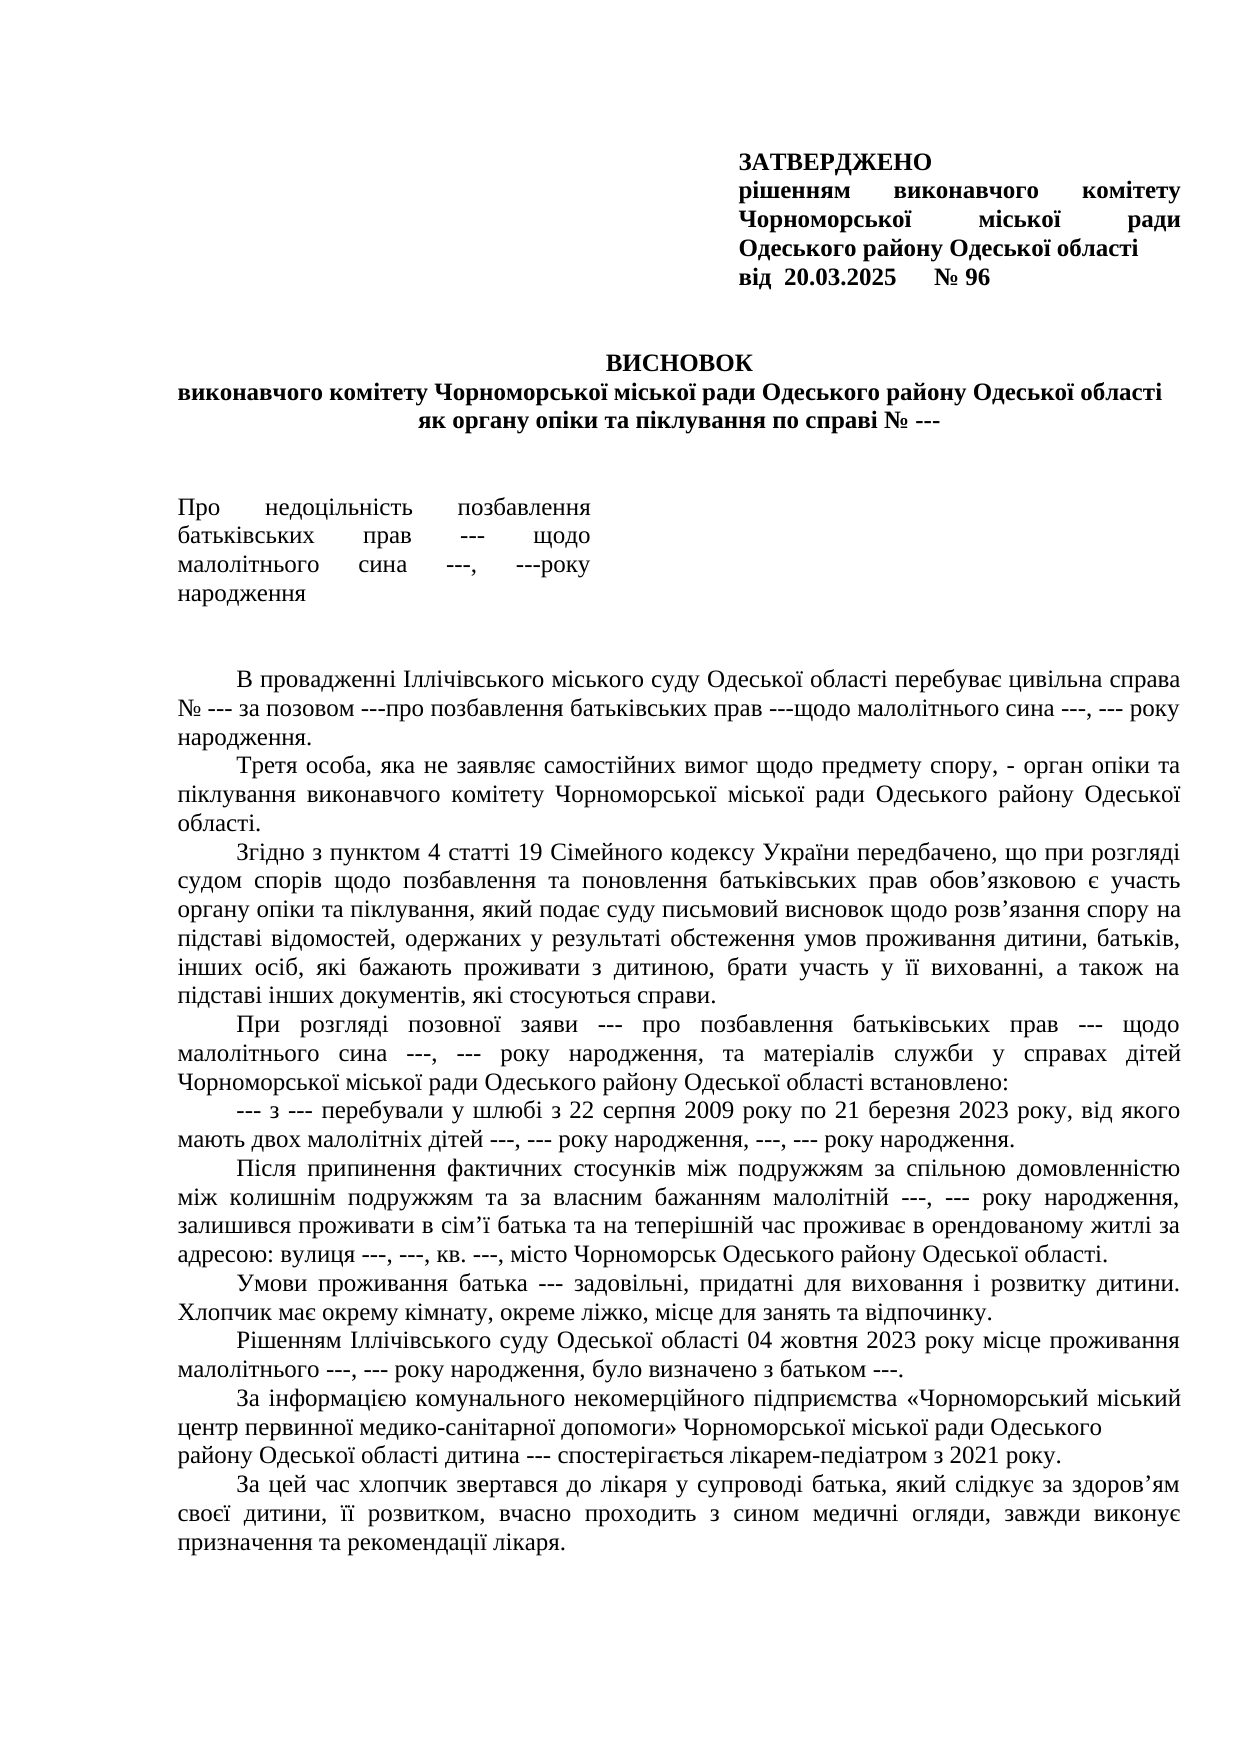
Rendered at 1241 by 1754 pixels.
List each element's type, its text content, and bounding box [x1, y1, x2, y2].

subtitle Про недоцільність позбавлення батьківських прав --- щодо малолітнього сина ---, ---року народження [177, 492, 591, 607]
subtitle від 20.03.2025 № 96 [738, 262, 1181, 291]
text За цей час хлопчик звертався до лікаря у супроводі батька, який слідкує за здоров’ям своєї дитини, її розвитком, вчасно проходить з сином медичні огляди, завжди виконує призначення та рекомендації лікаря. [177, 1469, 1181, 1556]
subtitle як органу опіки та піклування по справі № --- [177, 406, 1181, 434]
text Третя особа, яка не заявляє самостійних вимог щодо предмету спору, - орган опіки та піклування виконавчого комітету Чорноморської міської ради Одеського району Одеської області. [177, 751, 1181, 837]
text Рішенням Іллічівського суду Одеської області 04 жовтня 2023 року місце проживання малолітнього ---, --- року народження, було визначено з батьком ---. [177, 1326, 1181, 1383]
text Згідно з пунктом 4 статті 19 Сімейного кодексу України передбачено, що при розгляді судом спорів щодо позбавлення та поновлення батьківських прав обов’язковою є участь органу опіки та піклування, який подає суду письмовий висновок щодо розв’язання спору на підставі відомостей, одержаних у результаті обстеження умов проживання дитини, батьків, інших осіб, які бажають проживати з дитиною, брати участь у її вихованні, а також на підставі інших документів, які стосуються справи. [177, 837, 1181, 1009]
text В провадженні Іллічівського міського суду Одеської області перебуває цивільна справа № --- за позовом ---про позбавлення батьківських прав ---щодо малолітнього сина ---, --- року народження. [177, 664, 1181, 751]
text --- з --- перебували у шлюбі з 22 серпня 2009 року по 21 березня 2023 року, від якого мають двох малолітніх дітей ---, --- року народження, ---, --- року народження. [177, 1096, 1181, 1153]
text району Одеської області дитина --- спостерігається лікарем-педіатром з 2021 року. [177, 1441, 1181, 1469]
subtitle рішенням виконавчого комітету Чорноморської міської ради Одеського району Одеської області [738, 176, 1181, 262]
subtitle ВИСНОВОК [177, 348, 1181, 377]
subtitle Після припинення фактичних стосунків між подружжям за спільною домовленністю між колишнім подружжям та за власним бажанням малолітній ---, --- року народження, залишився проживати в сім’ї батька та на теперішній час проживає в орендованому житлі за адресою: вулиця ---, ---, кв. ---, місто Чорноморськ Одеського району Одеської області. [177, 1153, 1181, 1268]
subtitle ЗАТВЕРДЖЕНО [738, 147, 1181, 176]
subtitle виконавчого комітету Чорноморської міської ради Одеського району Одеської області [177, 377, 1181, 406]
text За інформацією комунального некомерційного підприємства «Чорноморський міський центр первинної медико-санітарної допомоги» Чорноморської міської ради Одеського [177, 1383, 1181, 1441]
text При розгляді позовної заяви --- про позбавлення батьківських прав --- щодо малолітнього сина ---, --- року народження, та матеріалів служби у справах дітей Чорноморської міської ради Одеського району Одеської області встановлено: [177, 1009, 1181, 1096]
subtitle Умови проживання батька --- задовільні, придатні для виховання і розвитку дитини. Хлопчик має окрему кімнату, окреме ліжко, місце для занять та відпочинку. [177, 1268, 1181, 1326]
